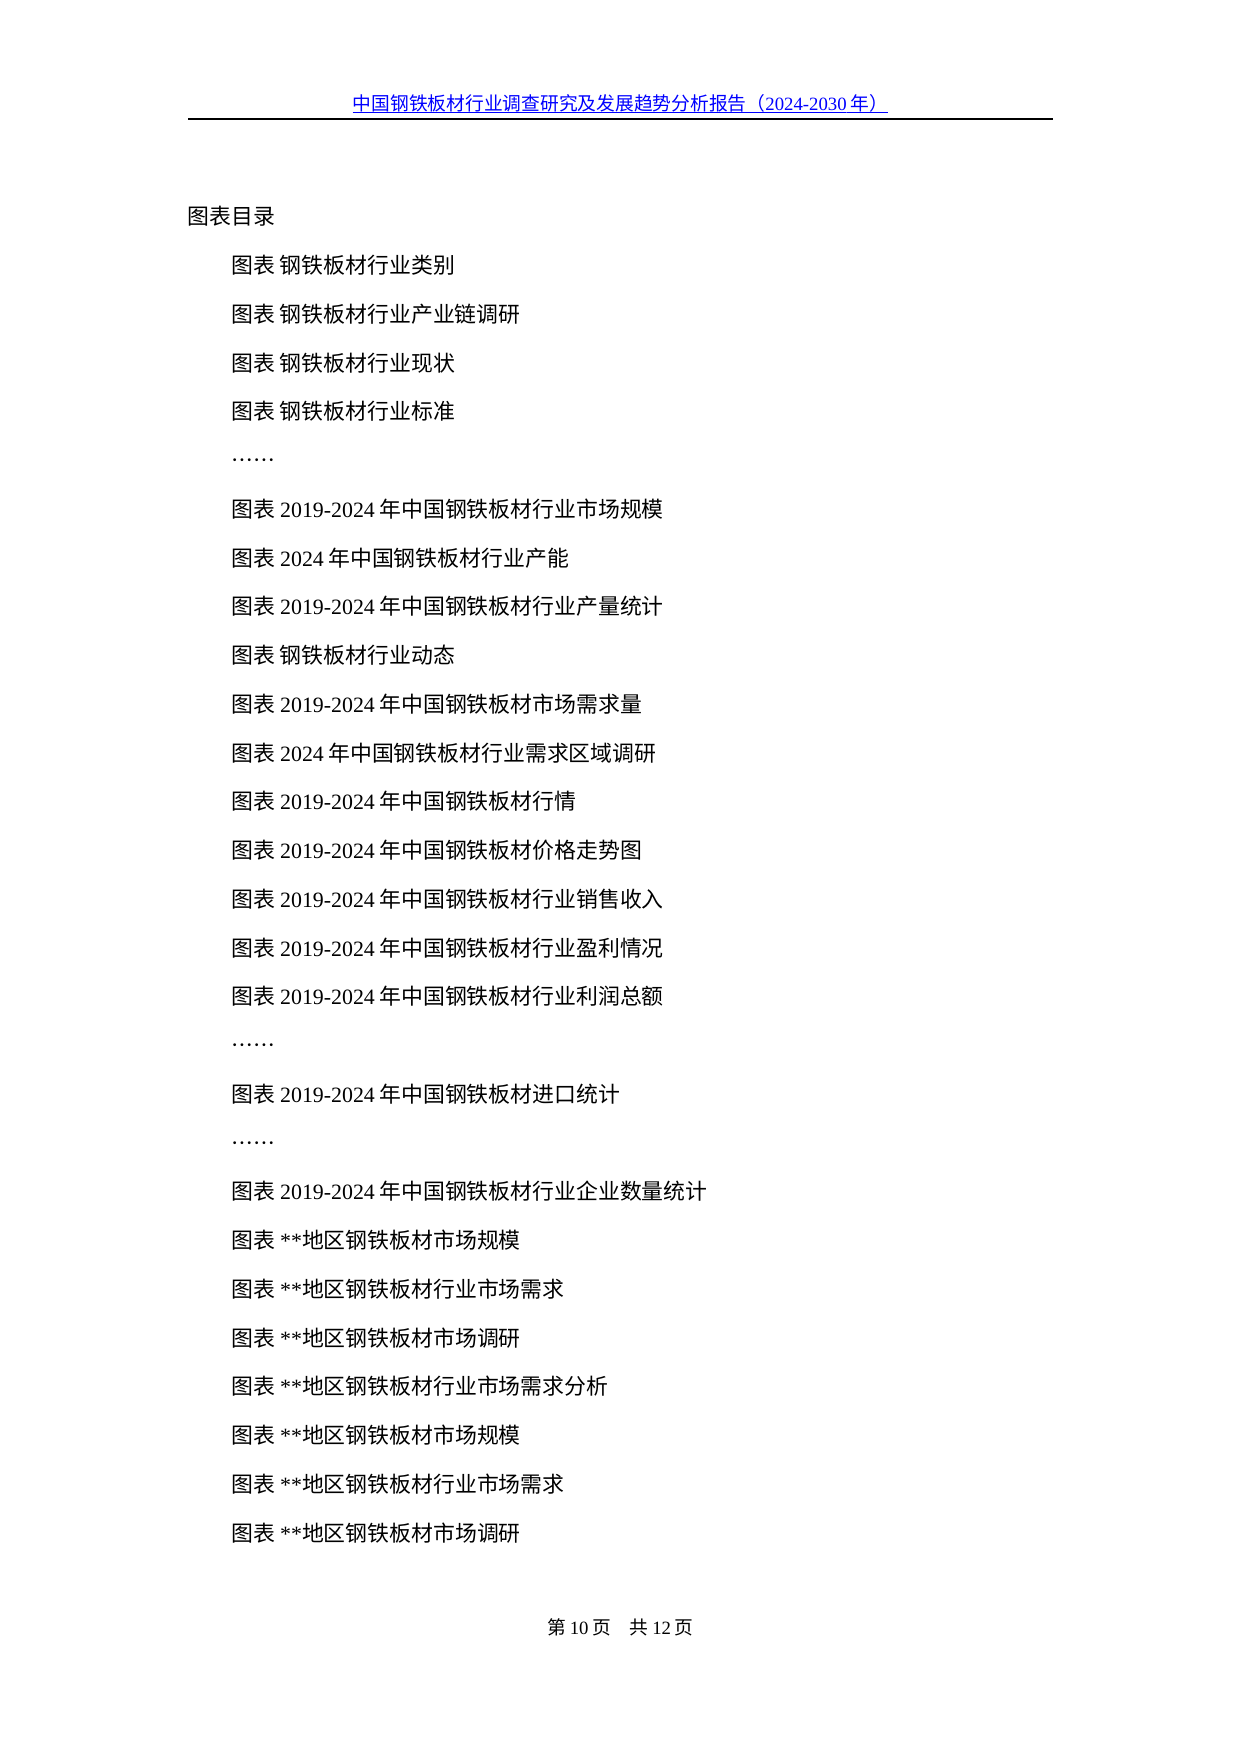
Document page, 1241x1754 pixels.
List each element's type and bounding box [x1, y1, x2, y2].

text [187, 150, 1053, 1548]
